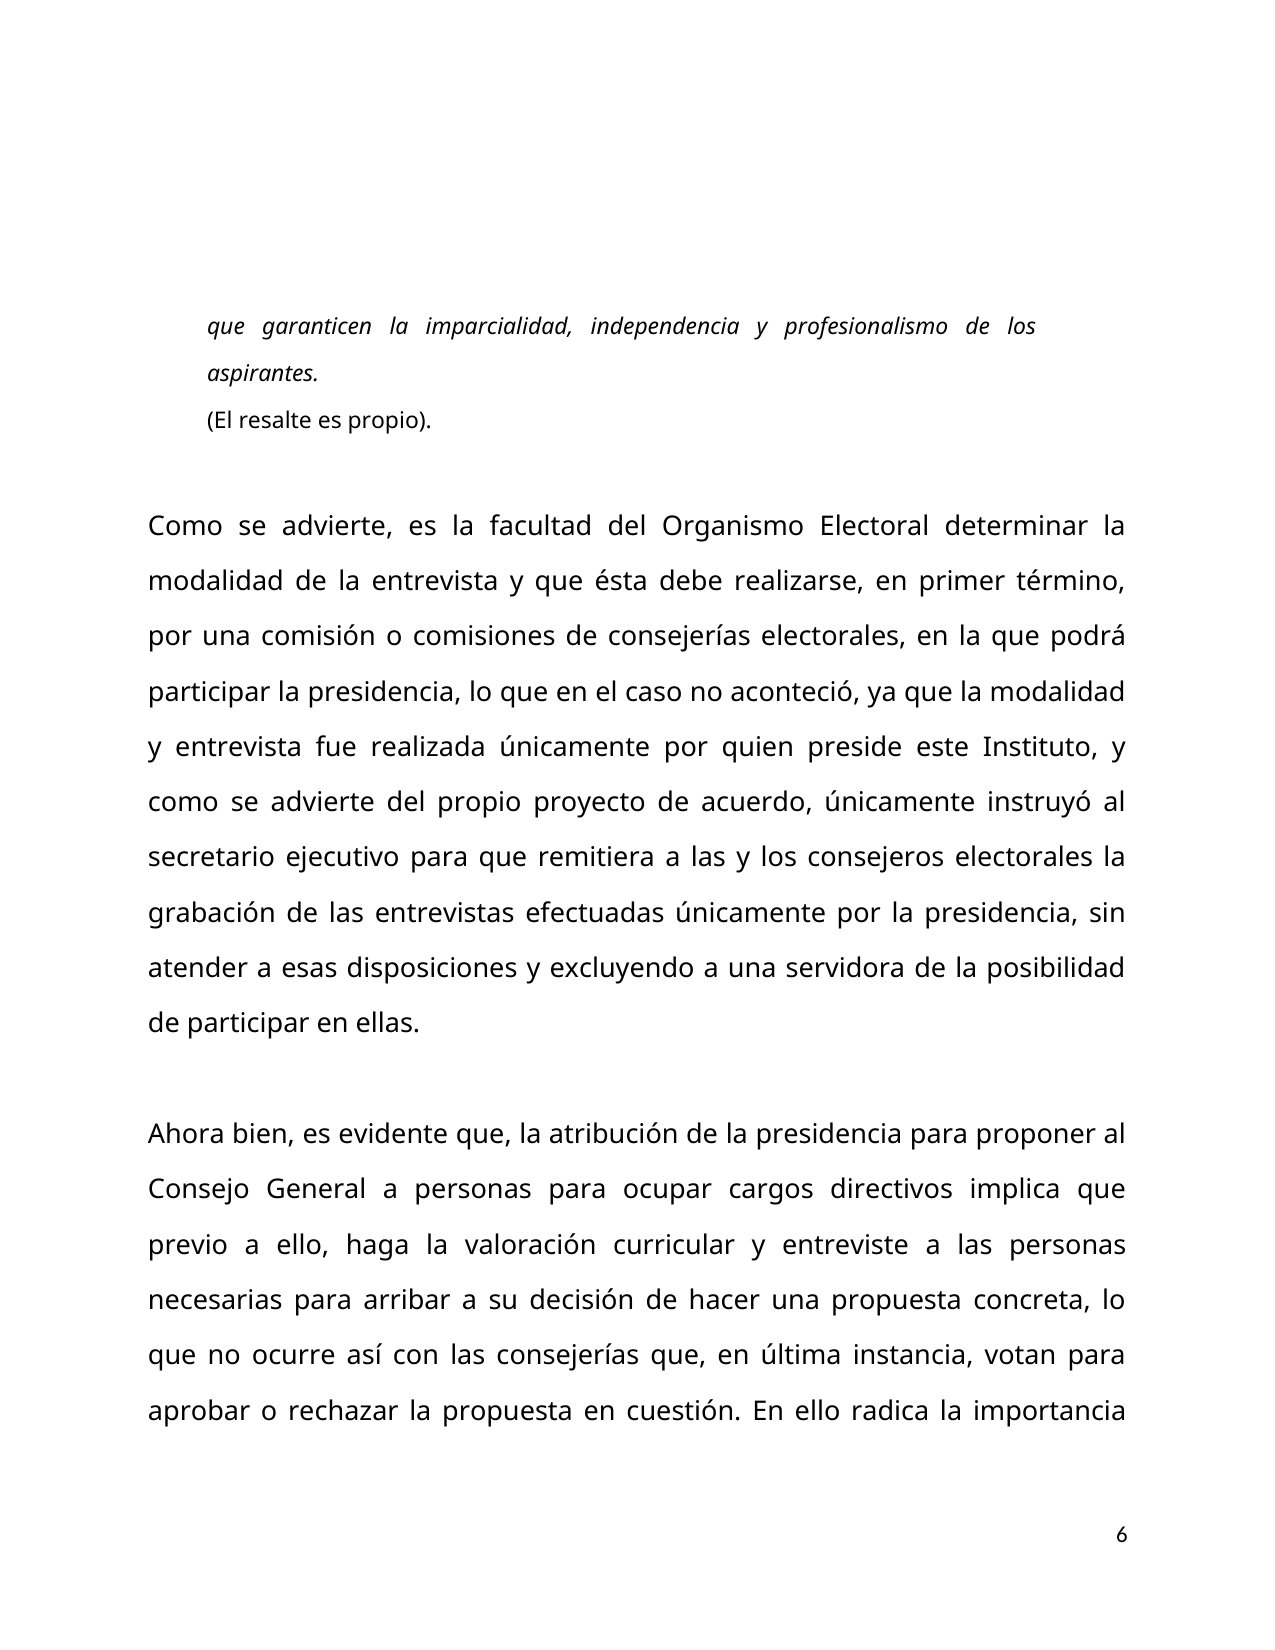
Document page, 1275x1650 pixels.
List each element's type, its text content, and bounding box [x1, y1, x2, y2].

text (El resalte es propio). [207, 404, 1039, 435]
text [148, 1114, 1127, 1428]
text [207, 310, 1039, 388]
text Como se advierte, es la facultad del Organismo Electoral determinar la modalidad de la entrevista y que ésta debe realizarse, en primer término, por una comisión o comisiones de consejerías electorales, en la que podrá participar la presidencia, lo que en el caso no aconteció, ya que la modalidad y entrevista fue realizada únicamente por quien preside este Instituto, y como se advierte del propio proyecto de acuerdo, únicamente instruyó al secretario ejecutivo para que remitiera a las y los consejeros electorales la grabación de las entrevistas efectuadas únicamente por la presidencia, sin atender a esas disposiciones y excluyendo a una servidora de la posibilidad de participar en ellas. [148, 506, 1127, 1041]
